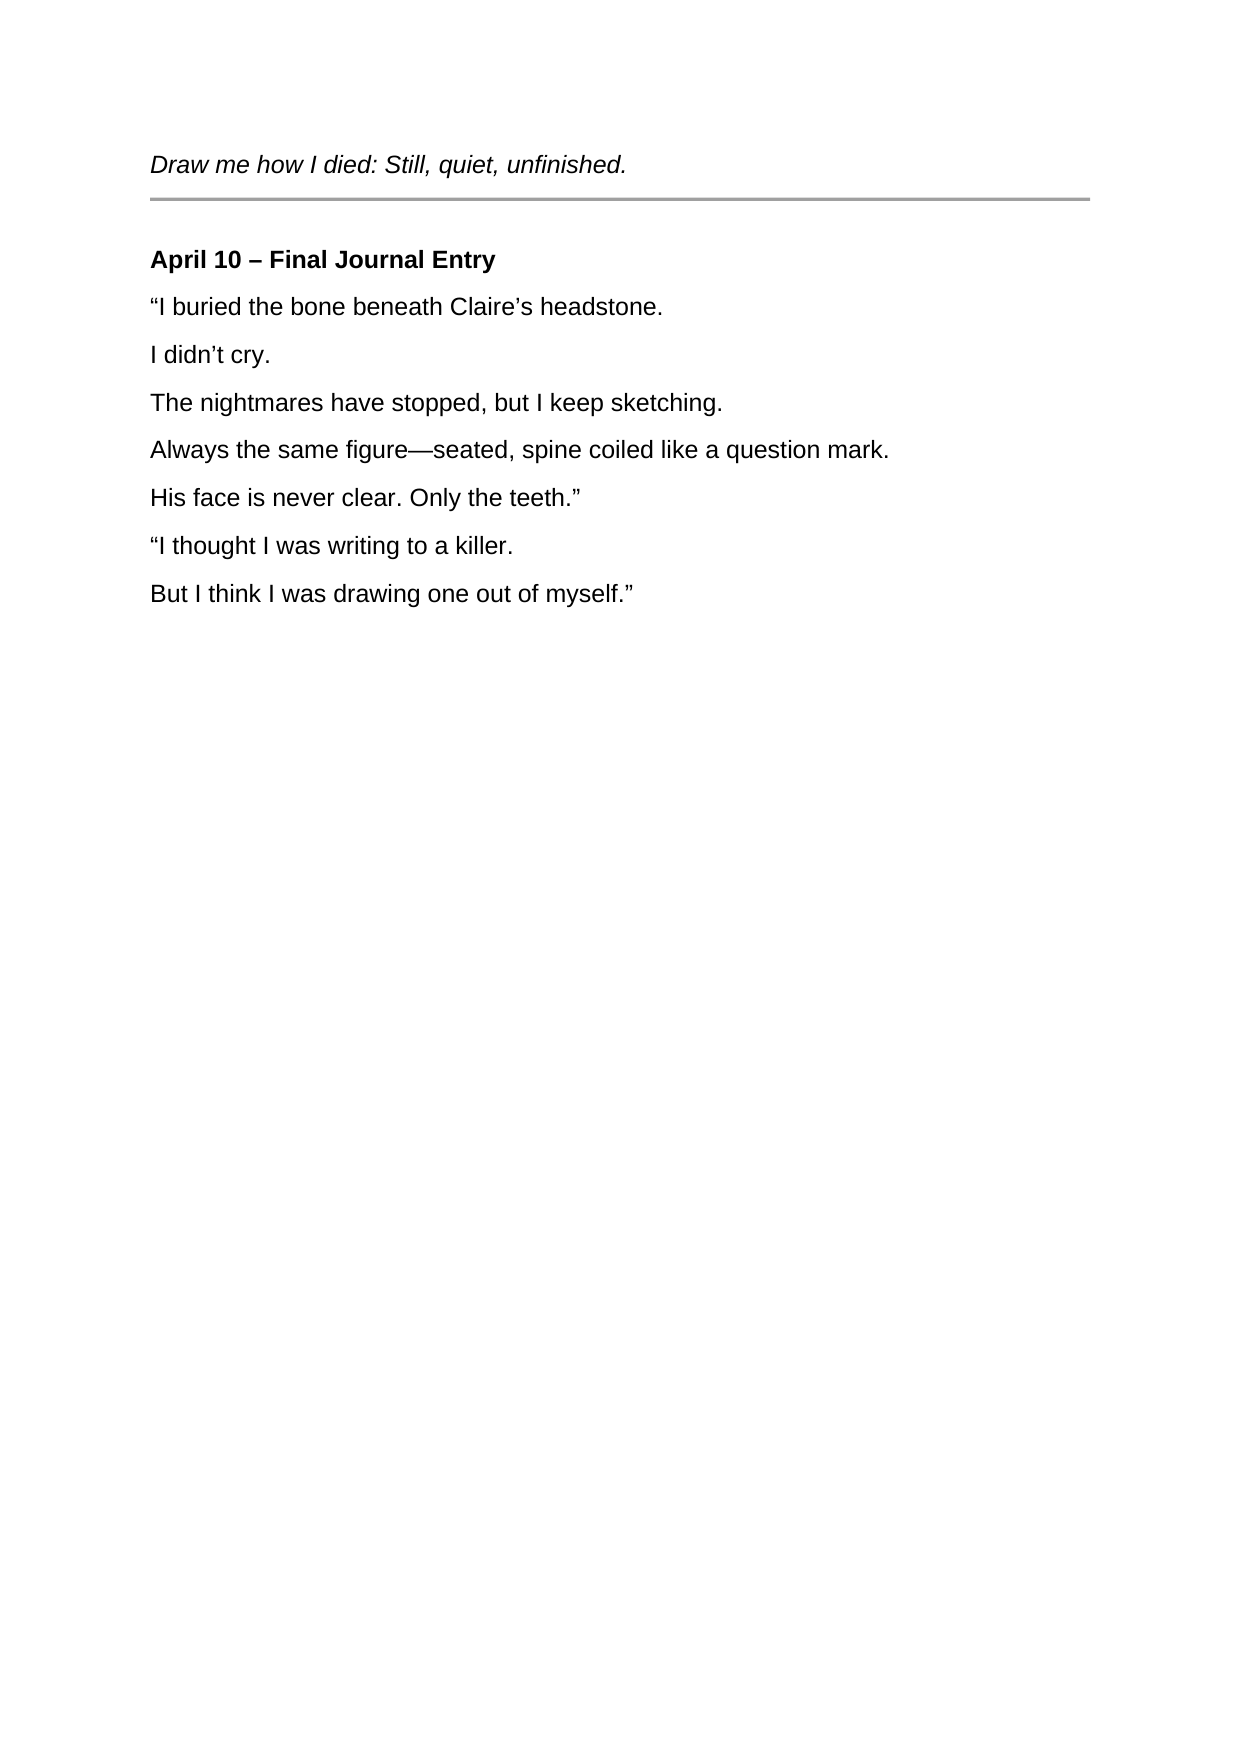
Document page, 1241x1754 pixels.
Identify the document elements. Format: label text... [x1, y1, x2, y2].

text Draw me how I died: Still, quiet, unfinished. [150, 150, 1090, 179]
text Always the same figure—seated, spine coiled like a question mark. [150, 435, 1090, 464]
text “I buried the bone beneath Claire’s headstone. [150, 292, 1090, 321]
text But I think I was drawing one out of myself.” [150, 578, 1090, 607]
text April 10 – Final Journal Entry [150, 244, 1090, 273]
text His face is never clear. Only the teeth.” [150, 483, 1090, 512]
text “I thought I was writing to a killer. [150, 531, 1090, 559]
text I didn’t cry. [150, 340, 1090, 369]
text The nightmares have stopped, but I keep sketching. [150, 388, 1090, 416]
